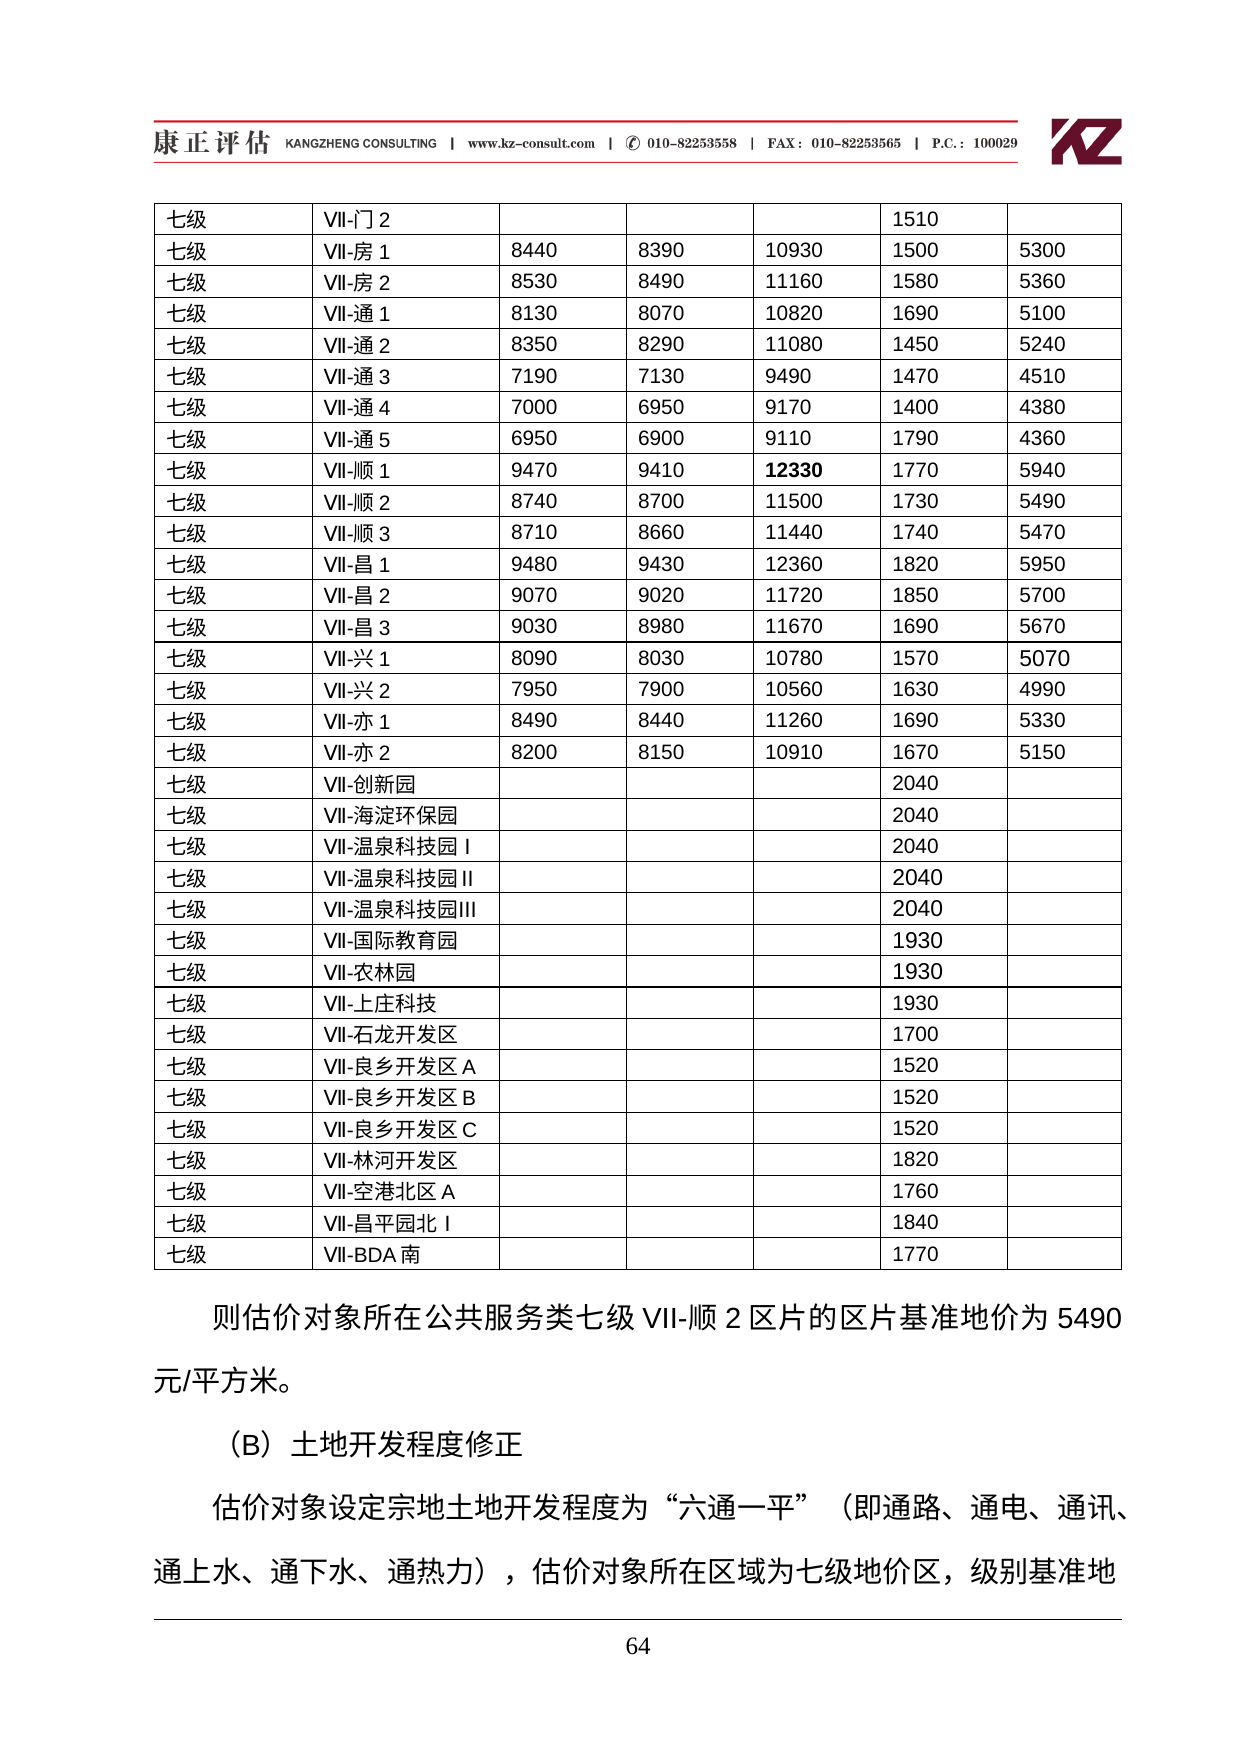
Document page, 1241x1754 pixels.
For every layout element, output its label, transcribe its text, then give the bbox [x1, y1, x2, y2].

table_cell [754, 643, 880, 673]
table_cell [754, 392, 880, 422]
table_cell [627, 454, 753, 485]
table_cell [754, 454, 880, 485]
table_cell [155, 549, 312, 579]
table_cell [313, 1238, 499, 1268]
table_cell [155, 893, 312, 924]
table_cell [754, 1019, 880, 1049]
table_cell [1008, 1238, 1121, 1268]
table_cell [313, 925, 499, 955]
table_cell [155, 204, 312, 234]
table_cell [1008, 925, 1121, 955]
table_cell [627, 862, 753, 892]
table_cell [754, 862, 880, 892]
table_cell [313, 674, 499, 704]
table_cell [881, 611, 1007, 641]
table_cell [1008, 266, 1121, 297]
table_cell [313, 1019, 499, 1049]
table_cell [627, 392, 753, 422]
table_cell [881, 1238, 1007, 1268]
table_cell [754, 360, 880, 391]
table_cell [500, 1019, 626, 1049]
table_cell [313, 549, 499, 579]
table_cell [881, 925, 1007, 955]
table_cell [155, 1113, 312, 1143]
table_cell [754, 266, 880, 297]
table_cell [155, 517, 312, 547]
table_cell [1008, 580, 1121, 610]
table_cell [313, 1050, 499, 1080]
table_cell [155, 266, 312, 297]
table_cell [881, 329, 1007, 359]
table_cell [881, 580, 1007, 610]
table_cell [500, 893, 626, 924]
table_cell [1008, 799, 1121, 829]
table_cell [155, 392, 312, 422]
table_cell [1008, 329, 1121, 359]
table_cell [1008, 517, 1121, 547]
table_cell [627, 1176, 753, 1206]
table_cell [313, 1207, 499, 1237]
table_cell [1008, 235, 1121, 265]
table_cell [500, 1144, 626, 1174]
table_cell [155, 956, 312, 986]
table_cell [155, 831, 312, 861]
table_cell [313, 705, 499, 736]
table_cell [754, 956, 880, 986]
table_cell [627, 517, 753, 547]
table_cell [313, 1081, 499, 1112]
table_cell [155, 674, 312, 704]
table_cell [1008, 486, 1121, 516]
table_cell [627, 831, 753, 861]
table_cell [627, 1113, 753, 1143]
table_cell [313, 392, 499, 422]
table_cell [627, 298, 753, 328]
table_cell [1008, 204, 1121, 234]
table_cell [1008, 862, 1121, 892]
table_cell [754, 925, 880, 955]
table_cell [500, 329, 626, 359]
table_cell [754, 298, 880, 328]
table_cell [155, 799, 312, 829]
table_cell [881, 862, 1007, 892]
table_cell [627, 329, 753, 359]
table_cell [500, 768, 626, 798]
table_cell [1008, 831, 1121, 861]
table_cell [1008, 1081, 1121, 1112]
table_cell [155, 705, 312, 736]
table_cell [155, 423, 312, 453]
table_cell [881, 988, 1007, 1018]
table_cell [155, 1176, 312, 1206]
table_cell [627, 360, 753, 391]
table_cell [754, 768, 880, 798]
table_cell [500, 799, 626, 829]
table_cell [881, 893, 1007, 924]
picture [153, 118, 1122, 165]
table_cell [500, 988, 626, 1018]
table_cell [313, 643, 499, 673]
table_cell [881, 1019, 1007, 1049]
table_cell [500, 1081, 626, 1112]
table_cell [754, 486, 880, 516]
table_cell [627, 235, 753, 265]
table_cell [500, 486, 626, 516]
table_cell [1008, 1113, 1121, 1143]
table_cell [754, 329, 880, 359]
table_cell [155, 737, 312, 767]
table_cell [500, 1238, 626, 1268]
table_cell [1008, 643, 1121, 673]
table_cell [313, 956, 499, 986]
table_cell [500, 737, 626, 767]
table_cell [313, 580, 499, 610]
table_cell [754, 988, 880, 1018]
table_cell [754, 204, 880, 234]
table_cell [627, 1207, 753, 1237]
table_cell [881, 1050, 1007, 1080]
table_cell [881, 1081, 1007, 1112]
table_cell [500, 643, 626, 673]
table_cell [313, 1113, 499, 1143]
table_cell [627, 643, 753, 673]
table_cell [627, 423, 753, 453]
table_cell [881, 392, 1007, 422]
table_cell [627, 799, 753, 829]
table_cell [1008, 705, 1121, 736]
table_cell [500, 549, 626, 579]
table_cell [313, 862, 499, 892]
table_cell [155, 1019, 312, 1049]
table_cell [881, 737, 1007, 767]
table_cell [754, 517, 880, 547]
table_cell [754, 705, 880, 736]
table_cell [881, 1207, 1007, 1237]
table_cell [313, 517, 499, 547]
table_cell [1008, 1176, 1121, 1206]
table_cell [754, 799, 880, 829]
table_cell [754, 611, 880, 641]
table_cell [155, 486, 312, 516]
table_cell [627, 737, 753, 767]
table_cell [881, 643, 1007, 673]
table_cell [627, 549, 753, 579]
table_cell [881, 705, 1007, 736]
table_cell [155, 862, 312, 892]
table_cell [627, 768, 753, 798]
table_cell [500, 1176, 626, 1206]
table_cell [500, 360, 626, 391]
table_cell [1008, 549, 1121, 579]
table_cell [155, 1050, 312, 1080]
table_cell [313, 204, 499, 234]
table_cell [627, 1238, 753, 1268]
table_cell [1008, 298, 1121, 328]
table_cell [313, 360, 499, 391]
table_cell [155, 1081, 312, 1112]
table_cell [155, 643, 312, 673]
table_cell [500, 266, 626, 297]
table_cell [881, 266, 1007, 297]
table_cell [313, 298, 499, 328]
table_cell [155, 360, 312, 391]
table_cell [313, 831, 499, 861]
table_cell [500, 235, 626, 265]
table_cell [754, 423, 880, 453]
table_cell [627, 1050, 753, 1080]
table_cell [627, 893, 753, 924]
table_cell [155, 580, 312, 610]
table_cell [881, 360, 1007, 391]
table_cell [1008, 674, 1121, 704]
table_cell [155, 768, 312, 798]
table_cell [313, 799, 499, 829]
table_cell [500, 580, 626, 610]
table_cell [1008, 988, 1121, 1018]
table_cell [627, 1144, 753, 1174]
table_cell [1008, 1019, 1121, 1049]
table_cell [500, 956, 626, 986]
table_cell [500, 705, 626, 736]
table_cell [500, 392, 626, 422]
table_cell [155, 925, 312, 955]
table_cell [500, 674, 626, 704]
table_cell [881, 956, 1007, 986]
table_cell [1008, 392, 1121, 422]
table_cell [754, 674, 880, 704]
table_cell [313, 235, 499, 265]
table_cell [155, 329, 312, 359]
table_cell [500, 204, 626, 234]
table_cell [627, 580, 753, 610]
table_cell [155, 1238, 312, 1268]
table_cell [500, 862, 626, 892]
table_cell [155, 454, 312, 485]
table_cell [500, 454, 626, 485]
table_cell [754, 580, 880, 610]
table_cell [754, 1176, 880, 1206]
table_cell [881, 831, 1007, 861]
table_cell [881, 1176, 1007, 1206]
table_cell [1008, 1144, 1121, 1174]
text 则估价对象所在公共服务类七级VII-顺2区片的区片基准地价为5490元/平方米。 [153, 1294, 1122, 1400]
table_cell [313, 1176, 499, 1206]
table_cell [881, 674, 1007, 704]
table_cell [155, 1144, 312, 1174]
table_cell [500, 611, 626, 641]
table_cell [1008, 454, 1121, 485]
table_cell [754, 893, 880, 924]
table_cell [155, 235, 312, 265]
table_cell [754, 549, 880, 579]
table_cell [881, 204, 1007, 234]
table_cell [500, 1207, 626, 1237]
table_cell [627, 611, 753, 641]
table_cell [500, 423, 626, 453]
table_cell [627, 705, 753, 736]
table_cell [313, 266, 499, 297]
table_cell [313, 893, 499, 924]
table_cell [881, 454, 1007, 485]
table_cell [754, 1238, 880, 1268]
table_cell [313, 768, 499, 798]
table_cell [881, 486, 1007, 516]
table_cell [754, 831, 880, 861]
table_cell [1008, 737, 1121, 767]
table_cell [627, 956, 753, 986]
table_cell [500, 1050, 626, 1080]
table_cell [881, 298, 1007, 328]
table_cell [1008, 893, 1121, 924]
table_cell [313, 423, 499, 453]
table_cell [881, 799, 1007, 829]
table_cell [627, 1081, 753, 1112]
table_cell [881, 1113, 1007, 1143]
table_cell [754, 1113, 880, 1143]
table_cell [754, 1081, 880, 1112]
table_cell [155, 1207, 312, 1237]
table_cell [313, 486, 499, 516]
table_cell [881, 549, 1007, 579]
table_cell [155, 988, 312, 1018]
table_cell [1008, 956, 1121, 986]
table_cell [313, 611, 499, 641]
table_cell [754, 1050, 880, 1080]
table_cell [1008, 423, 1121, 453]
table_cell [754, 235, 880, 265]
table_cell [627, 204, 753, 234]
text （B）土地开发程度修正 [153, 1421, 1122, 1464]
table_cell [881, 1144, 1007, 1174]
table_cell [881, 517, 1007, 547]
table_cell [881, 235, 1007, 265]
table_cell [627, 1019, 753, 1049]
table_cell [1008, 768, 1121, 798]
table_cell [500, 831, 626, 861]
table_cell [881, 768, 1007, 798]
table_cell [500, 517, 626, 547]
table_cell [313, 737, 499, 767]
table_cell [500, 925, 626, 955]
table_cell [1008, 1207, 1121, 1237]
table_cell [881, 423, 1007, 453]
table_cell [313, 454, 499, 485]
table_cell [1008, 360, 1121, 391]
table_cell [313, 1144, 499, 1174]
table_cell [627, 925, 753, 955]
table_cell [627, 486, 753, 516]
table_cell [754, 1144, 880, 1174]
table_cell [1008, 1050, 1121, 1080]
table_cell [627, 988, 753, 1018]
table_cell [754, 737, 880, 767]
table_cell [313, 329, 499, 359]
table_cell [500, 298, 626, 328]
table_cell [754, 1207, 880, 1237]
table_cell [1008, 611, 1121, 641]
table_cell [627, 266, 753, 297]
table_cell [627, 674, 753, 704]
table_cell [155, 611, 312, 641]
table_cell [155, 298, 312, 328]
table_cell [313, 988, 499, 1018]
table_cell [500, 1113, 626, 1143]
